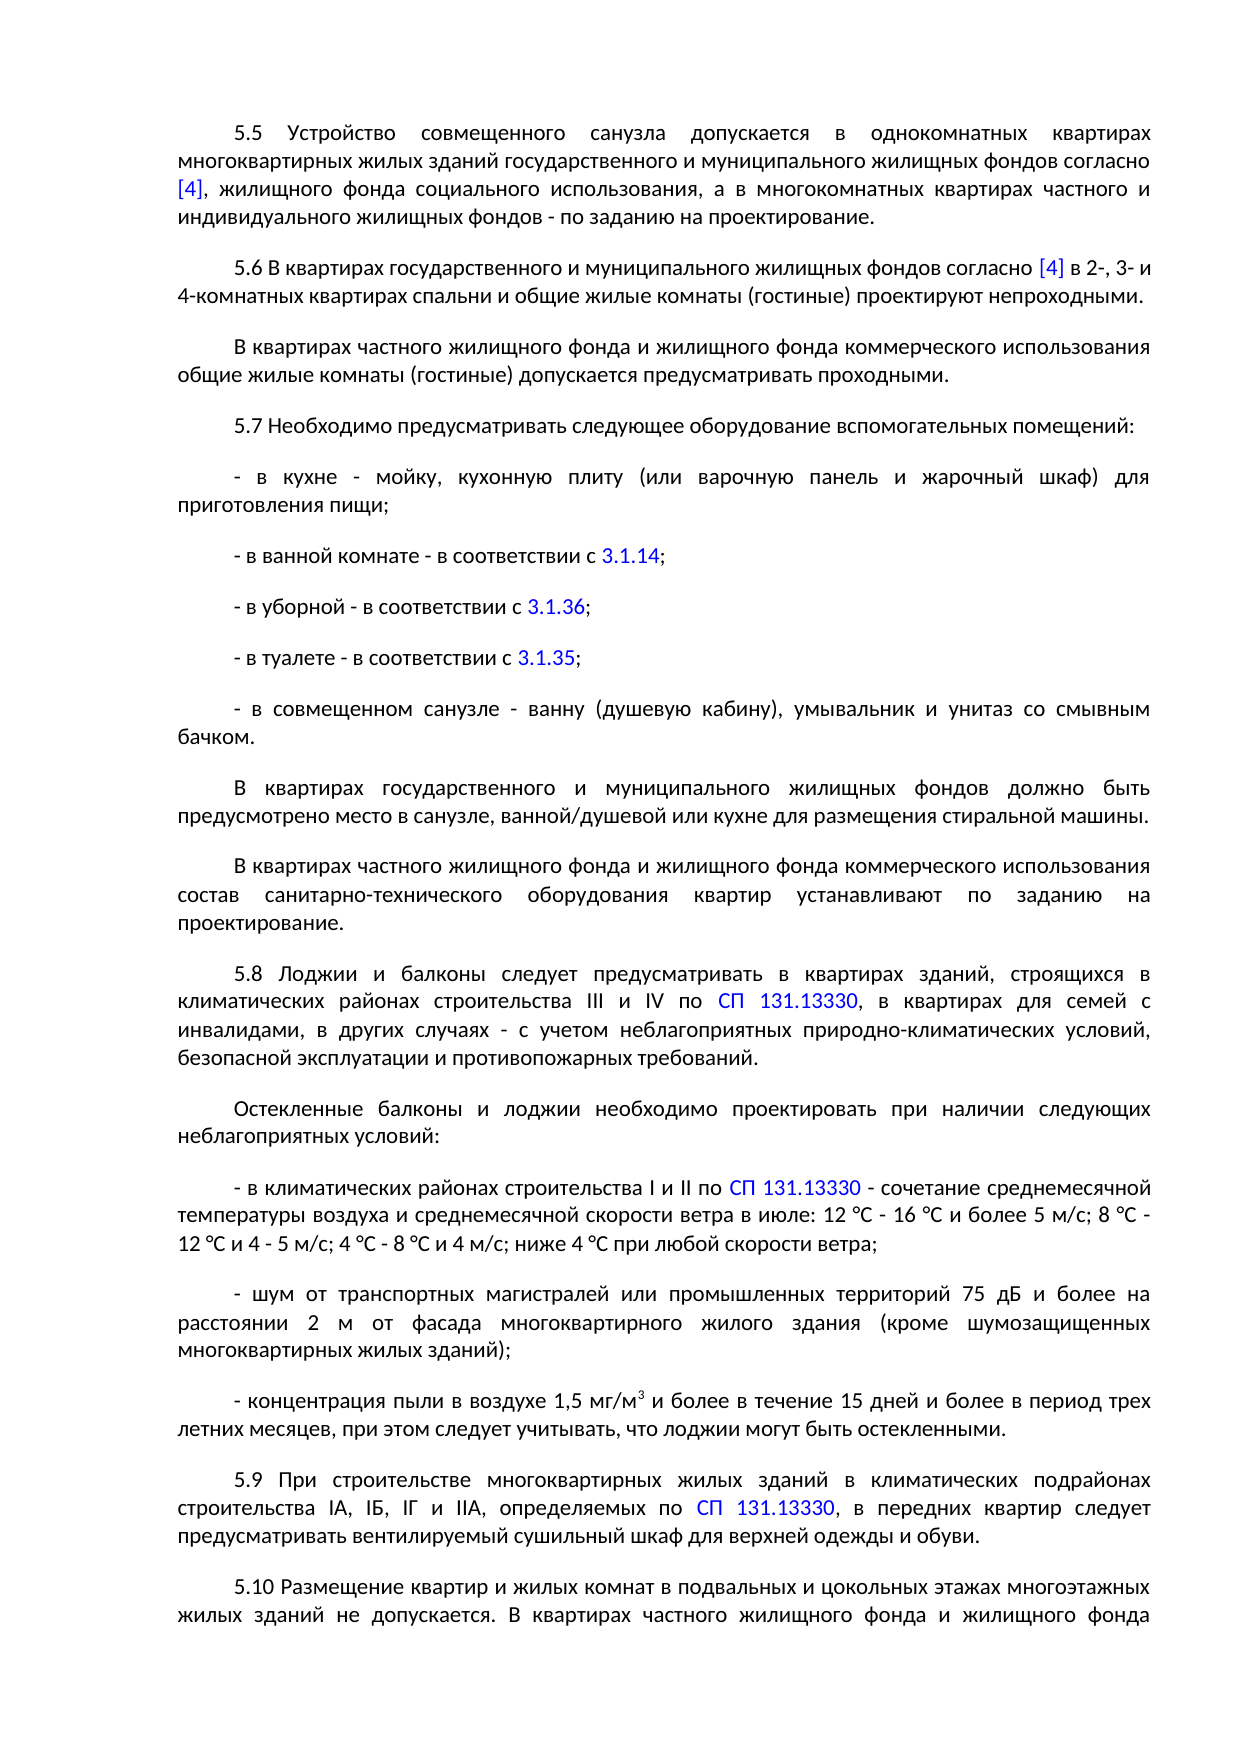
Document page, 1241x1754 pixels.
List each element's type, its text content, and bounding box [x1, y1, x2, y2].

text - в совмещенном санузле - ванну (душевую кабину), умывальник и унитаз со смывным бачком. [177, 694, 1152, 750]
text 5.6 В квартирах государственного и муниципального жилищных фондов согласно [4] в 2-, 3- и 4-комнатных квартирах спальни и общие жилые комнаты (гостиные) проектируют непроходными. [177, 253, 1152, 309]
text - в ванной комнате - в соответствии с 3.1.14; [177, 541, 1152, 569]
text 5.5 Устройство совмещенного санузла допускается в однокомнатных квартирах многоквартирных жилых зданий государственного и муниципального жилищных фондов согласно [4], жилищного фонда социального использования, а в многокомнатных квартирах частного и индивидуального жилищных фондов - по заданию на проектирование. [177, 118, 1152, 230]
text - в кухне - мойку, кухонную плиту (или варочную панель и жарочный шкаф) для приготовления пищи; [177, 462, 1152, 518]
text В квартирах частного жилищного фонда и жилищного фонда коммерческого использования состав санитарно-технического оборудования квартир устанавливают по заданию на проектирование. [177, 852, 1152, 936]
text - шум от транспортных магистралей или промышленных территорий 75 дБ и более на расстоянии 2 м от фасада многоквартирного жилого здания (кроме шумозащищенных многоквартирных жилых зданий); [177, 1279, 1152, 1364]
text В квартирах государственного и муниципального жилищных фондов должно быть предусмотрено место в санузле, ванной/душевой или кухне для размещения стиральной машины. [177, 773, 1152, 829]
text - в климатических районах строительства I и II по СП 131.13330 - сочетание среднемесячной температуры воздуха и среднемесячной скорости ветра в июле: 12 °C - 16 °C и более 5 м/с; 8 °C - 12 °C и 4 - 5 м/с; 4 °C - 8 °C и 4 м/с; ниже 4 °C при любой скорости ветра; [177, 1173, 1152, 1257]
text - концентрация пыли в воздухе 1,5 мг/м3 и более в течение 15 дней и более в период трех летних месяцев, при этом следует учитывать, что лоджии могут быть остекленными. [177, 1387, 1152, 1443]
text Остекленные балконы и лоджии необходимо проектировать при наличии следующих неблагоприятных условий: [177, 1094, 1152, 1150]
text - в туалете - в соответствии с 3.1.35; [177, 643, 1152, 671]
text В квартирах частного жилищного фонда и жилищного фонда коммерческого использования общие жилые комнаты (гостиные) допускается предусматривать проходными. [177, 332, 1152, 388]
text - в уборной - в соответствии с 3.1.36; [177, 592, 1152, 620]
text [177, 1572, 1152, 1628]
text 5.9 При строительстве многоквартирных жилых зданий в климатических подрайонах строительства IА, IБ, IГ и IIА, определяемых по СП 131.13330, в передних квартир следует предусматривать вентилируемый сушильный шкаф для верхней одежды и обуви. [177, 1466, 1152, 1549]
text 5.8 Лоджии и балконы следует предусматривать в квартирах зданий, строящихся в климатических районах строительства III и IV по СП 131.13330, в квартирах для семей с инвалидами, в других случаях - с учетом неблагоприятных природно-климатических условий, безопасной эксплуатации и противопожарных требований. [177, 959, 1152, 1071]
text 5.7 Необходимо предусматривать следующее оборудование вспомогательных помещений: [177, 411, 1152, 439]
